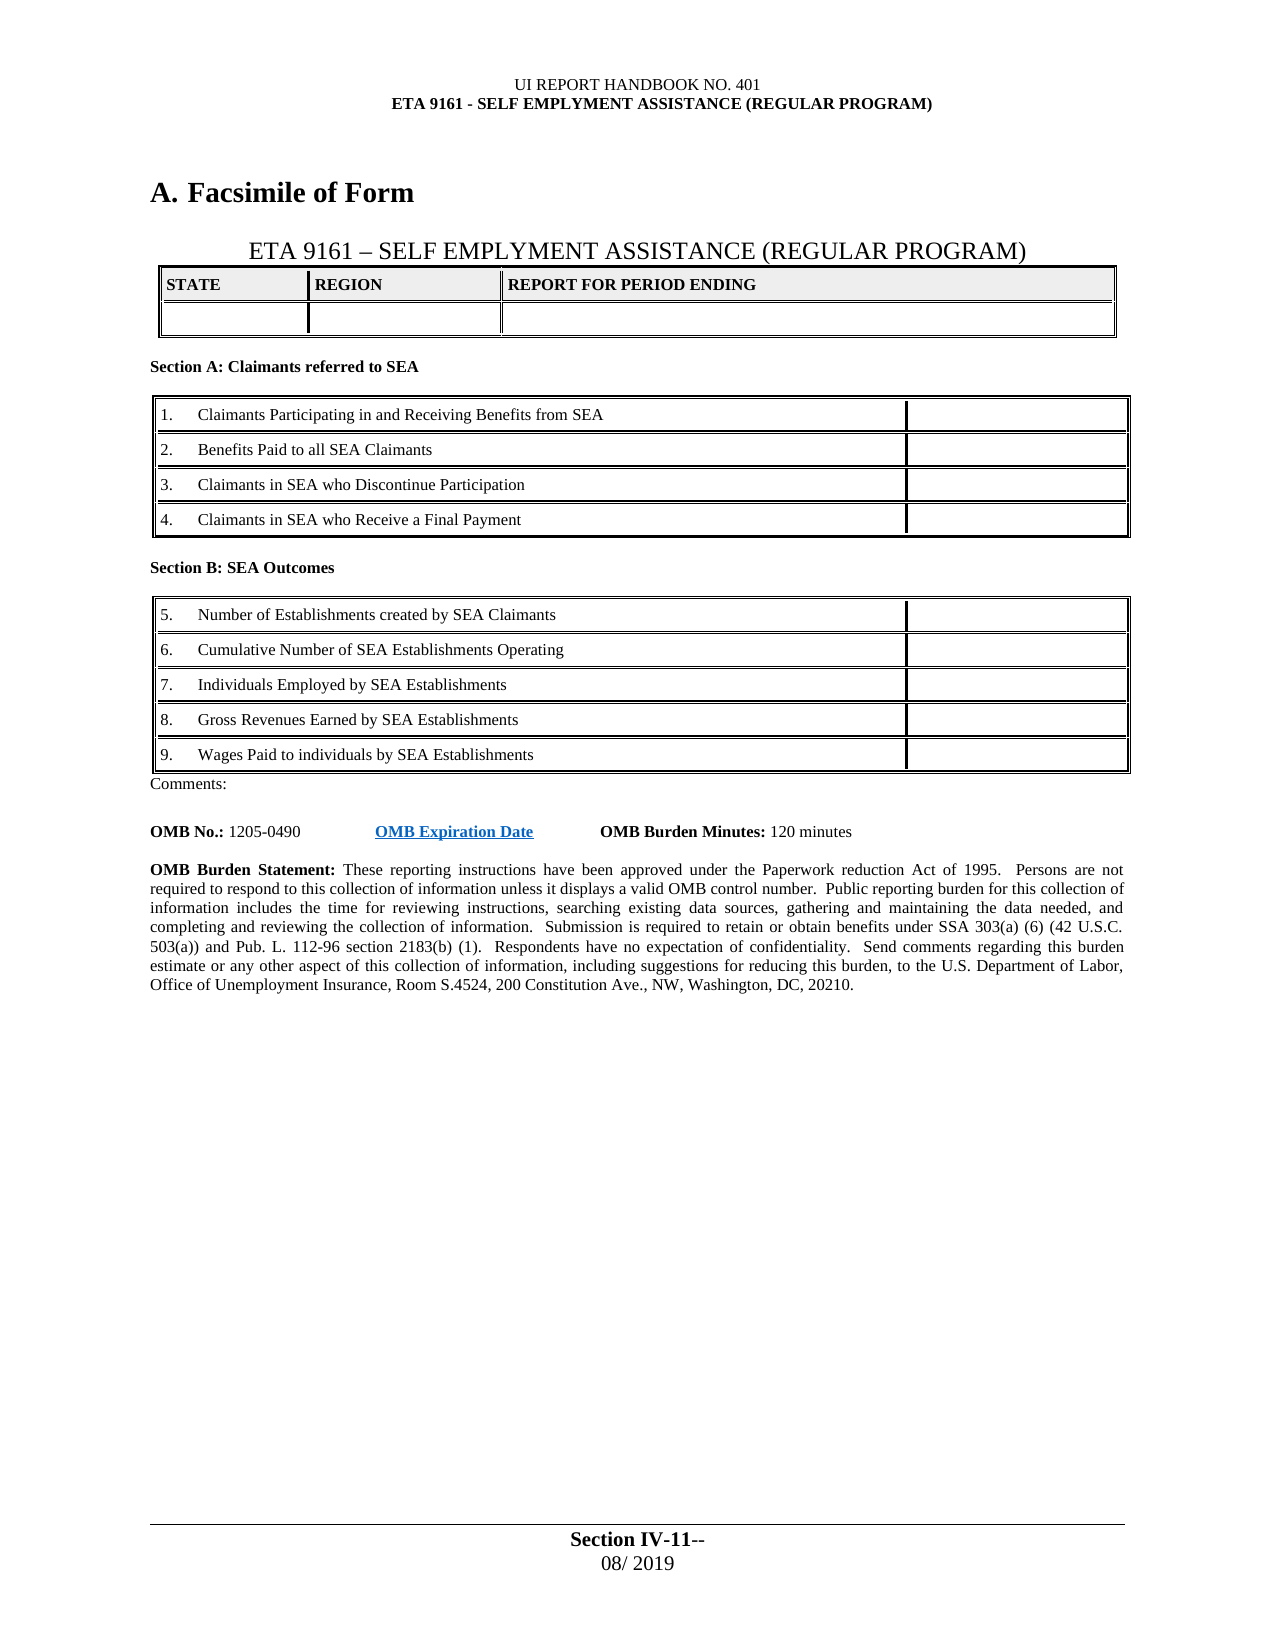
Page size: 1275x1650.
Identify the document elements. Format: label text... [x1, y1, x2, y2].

text Comments: [150, 773, 1125, 793]
table_cell [906, 631, 1129, 666]
text ETA 9161 – SELF EMPLYMENT ASSISTANCE (REGULAR PROGRAM) [150, 236, 1125, 265]
table_cell [908, 700, 1128, 735]
table_cell [308, 303, 501, 335]
text Section A: Claimants referred to SEA [150, 357, 1125, 376]
table_cell [906, 735, 1128, 770]
table_header [906, 599, 1127, 631]
table_cell Wages Paid to individuals by SEA Establishments [156, 735, 906, 770]
text OMB Burden Statement: These reporting instructions have been approved under the Paperwork reduction Act of 1995. Persons are not required to respond to this collection of information unless it displays a valid OMB control number. Public reporting burden for this collection of information includes the time for reviewing instructions, searching existing data sources, gathering and maintaining the data needed, and completing and reviewing the collection of information. Submission is required to retain or obtain benefits under SSA 303(a) (6) (42 U.S.C. 503(a)) and Pub. L. 112-96 section 2183(b) (1). Respondents have no expectation of confidentiality. Send comments regarding this burden estimate or any other aspect of this collection of information, including suggestions for reducing this burden, to the U.S. Department of Labor, Office of Unemployment Insurance, Room S.4524, 200 Constitution Ave., NW, Washington, DC, 20210. [150, 860, 1125, 994]
table_header Number of Establishments created by SEA Claimants [156, 599, 906, 631]
table_cell [906, 500, 1128, 535]
table_cell Benefits Paid to all SEA Claimants [156, 430, 905, 465]
text OMB No.: 1205-0490 OMB Expiration Date OMB Burden Minutes: 120 minutes [150, 821, 1125, 841]
text Section B: SEA Outcomes [150, 557, 1125, 577]
table_cell Claimants in SEA who Discontinue Participation [156, 465, 905, 500]
table_cell Claimants in SEA who Receive a Final Payment [156, 500, 906, 535]
table_cell [501, 300, 1115, 335]
table_cell Individuals Employed by SEA Establishments [154, 666, 906, 700]
table_cell Gross Revenues Earned by SEA Establishments [156, 700, 905, 735]
table_cell Cumulative Number of SEA Establishments Operating [154, 631, 906, 666]
table_header REPORT FOR PERIOD ENDING [501, 268, 1114, 300]
subtitle Facsimile of Form [150, 175, 1125, 208]
table_header [906, 399, 1127, 430]
table_cell [160, 300, 308, 335]
table_header STATE [162, 268, 308, 300]
table_cell [906, 666, 1129, 700]
table_header Claimants Participating in and Receiving Benefits from SEA [156, 399, 906, 430]
table_header REGION [308, 268, 501, 300]
table_cell [908, 465, 1128, 500]
table_cell [908, 430, 1128, 465]
